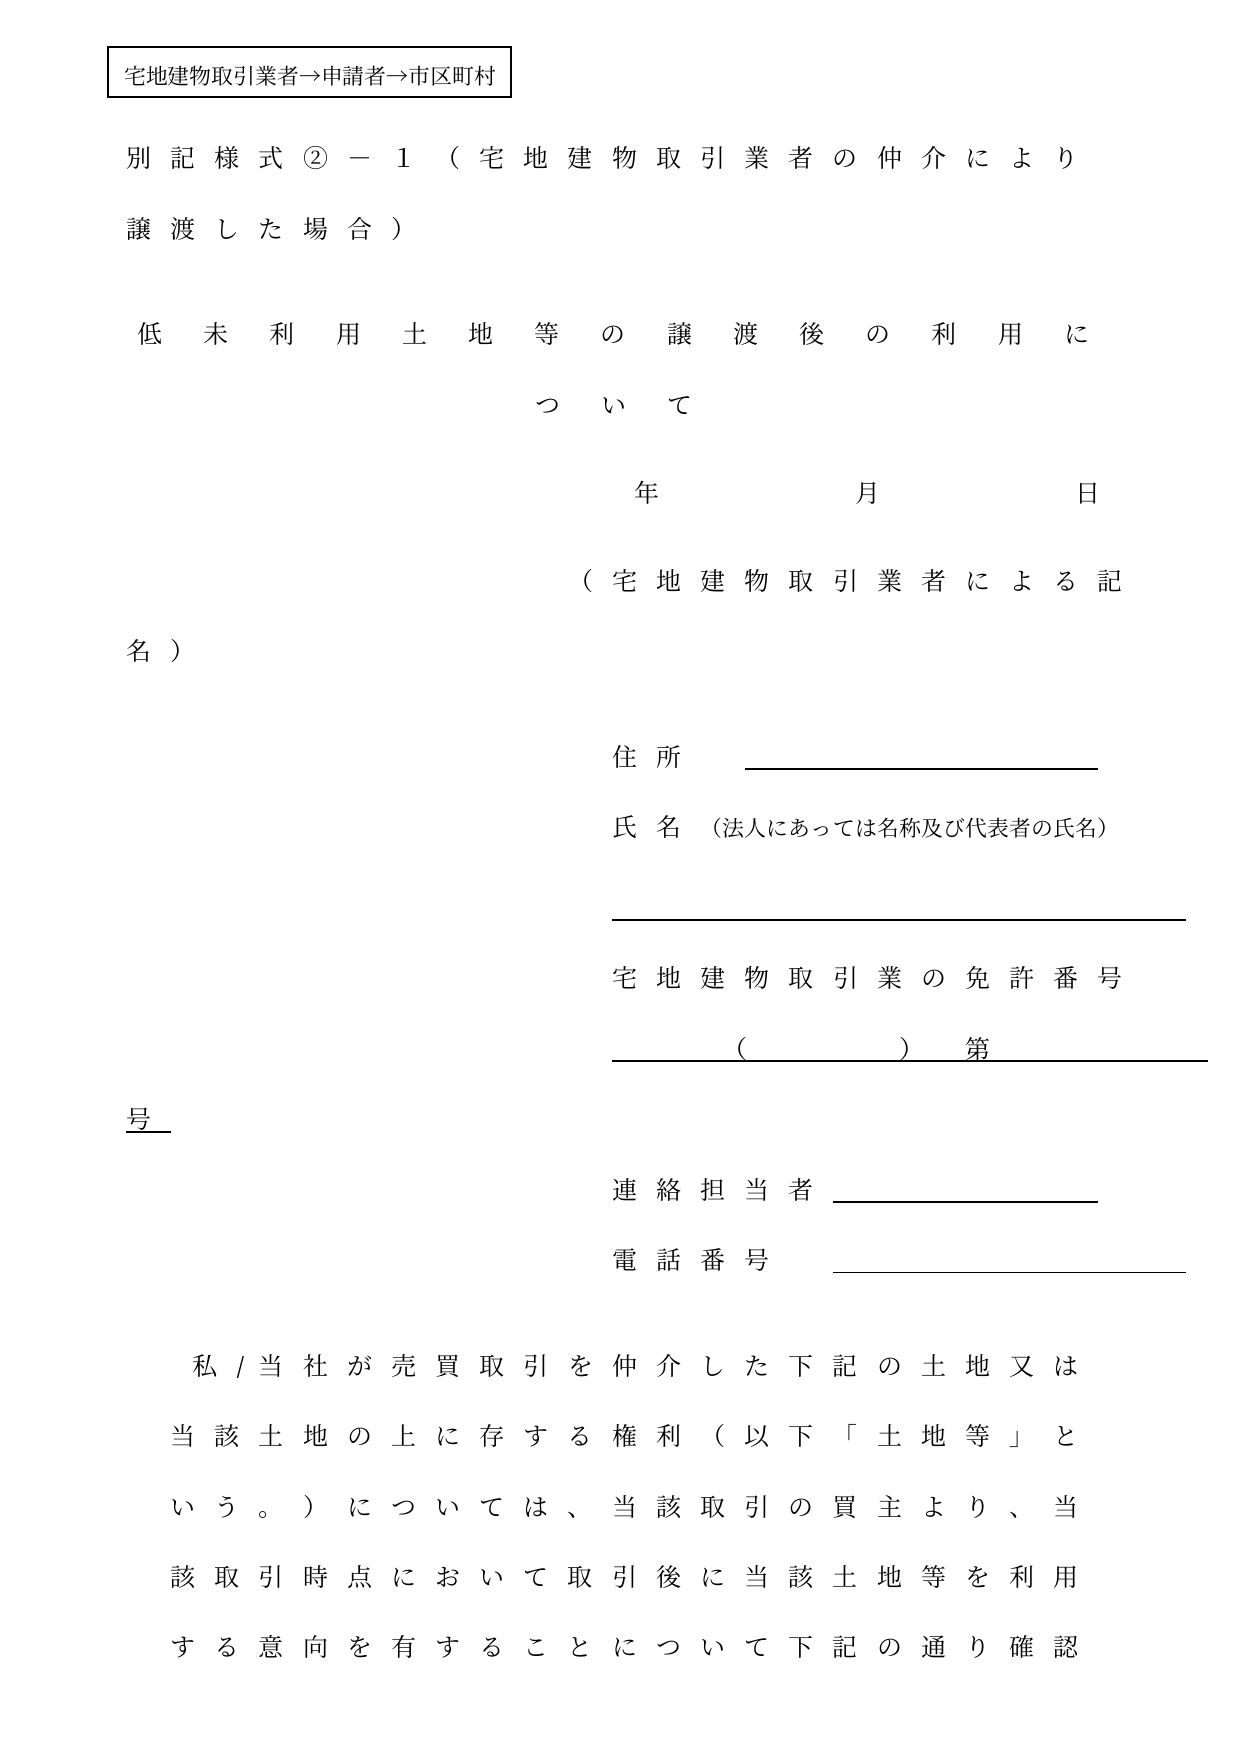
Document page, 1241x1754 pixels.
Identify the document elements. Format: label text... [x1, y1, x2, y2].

text （宅地建物取引業者による記名） [126, 544, 1229, 685]
text （ ） 第 号 [126, 1012, 1229, 1153]
text 氏名（法人にあっては名称及び代表者の氏名） [126, 791, 1120, 861]
text 低 未 利 用 土 地 等 の 譲 渡 後 の 利 用 に つ い て [126, 298, 1120, 438]
text 連絡担当者 [126, 1153, 1120, 1224]
text 電話番号 [126, 1224, 1229, 1294]
text 別記様式②－１（宅地建物取引業者の仲介により譲渡した場合） [126, 122, 1120, 262]
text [149, 1329, 1120, 1681]
text 年 月 日 [126, 456, 1120, 527]
text 住所 [126, 720, 1120, 791]
text 宅地建物取引業の免許番号 [126, 942, 1229, 1012]
